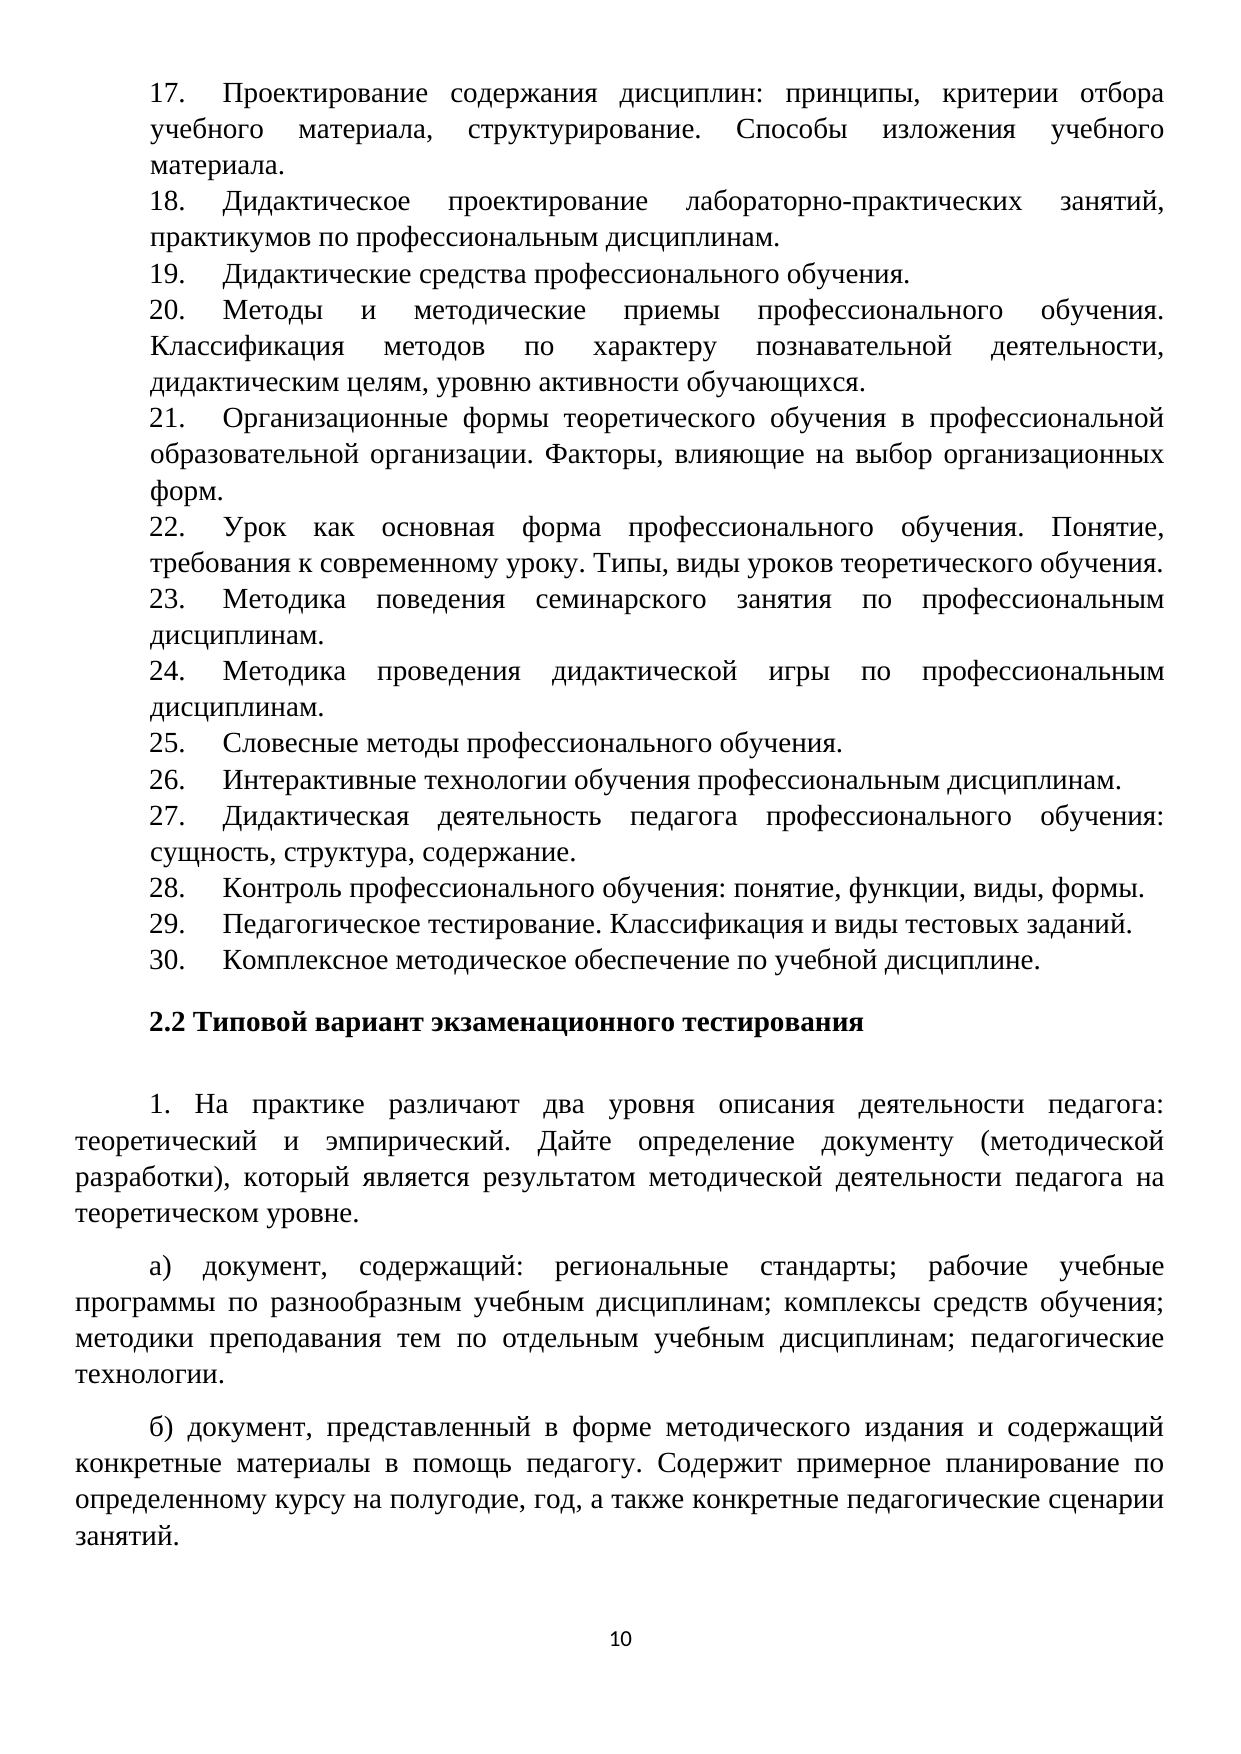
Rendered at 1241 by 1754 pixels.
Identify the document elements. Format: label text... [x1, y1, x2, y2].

text 1. На практике различают два уровня описания деятельности педагога: теоретический и эмпирический. Дайте определение документу (методической разработки), который является результатом методической деятельности педагога на теоретическом уровне. [75, 1087, 1165, 1229]
list Проектирование содержания дисциплин: принципы, критерии отбора учебного материала, структурирование. Способы изложения учебного материала. [149, 75, 1165, 181]
text а) документ, содержащий: региональные стандарты; рабочие учебные программы по разнообразным учебным дисциплинам; комплексы средств обучения; методики преподавания тем по отдельным учебным дисциплинам; педагогические технологии. [75, 1248, 1165, 1390]
list Контроль профессионального обучения: понятие, функции, виды, формы. [149, 870, 1165, 904]
list Словесные методы профессионального обучения. [149, 726, 1165, 759]
list Дидактическое проектирование лабораторно-практических занятий, практикумов по профессиональным дисциплинам. [149, 183, 1165, 253]
list Дидактическая деятельность педагога профессионального обучения: сущность, структура, содержание. [149, 798, 1165, 868]
list Педагогическое тестирование. Классификация и виды тестовых заданий. [149, 906, 1165, 940]
list Организационные формы теоретического обучения в профессиональной образовательной организации. Факторы, влияющие на выбор организационных форм. [149, 400, 1165, 506]
list Методика проведения дидактической игры по профессиональным дисциплинам. [149, 653, 1165, 723]
subtitle 2.2 Типовой вариант экзаменационного тестирования [149, 1004, 1165, 1037]
list Методика поведения семинарского занятия по профессиональным дисциплинам. [149, 581, 1165, 651]
list Дидактические средства профессионального обучения. [149, 256, 1165, 289]
list Комплексное методическое обеспечение по учебной дисциплине. [149, 942, 1165, 976]
list Методы и методические приемы профессионального обучения. Классификация методов по характеру познавательной деятельности, дидактическим целям, уровню активности обучающихся. [149, 292, 1165, 398]
list Интерактивные технологии обучения профессиональным дисциплинам. [149, 762, 1165, 795]
list Урок как основная форма профессионального обучения. Понятие, требования к современному уроку. Типы, виды уроков теоретического обучения. [149, 509, 1165, 578]
text б) документ, представленный в форме методического издания и содержащий конкретные материалы в помощь педагогу. Содержит примерное планирование по определенному курсу на полугодие, год, а также конкретные педагогические сценарии занятий. [75, 1409, 1165, 1551]
